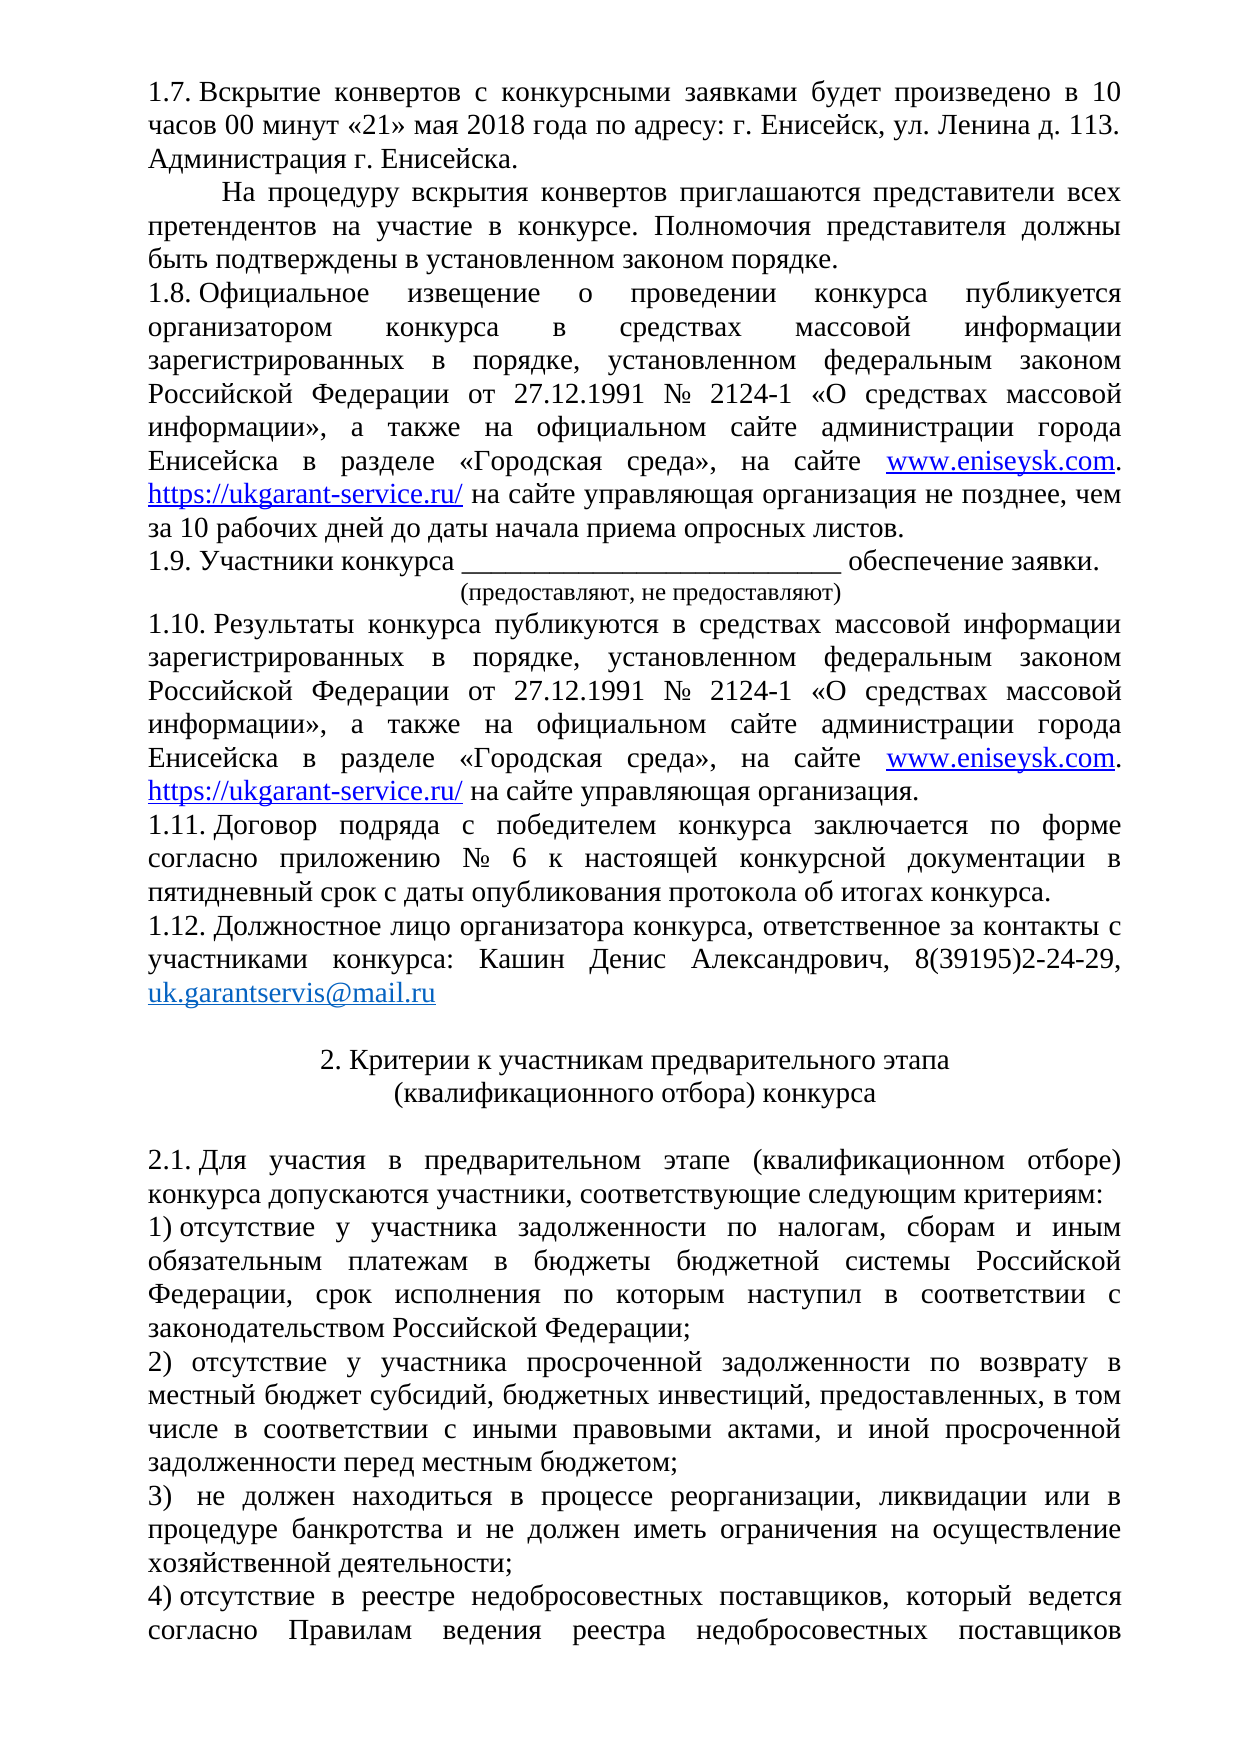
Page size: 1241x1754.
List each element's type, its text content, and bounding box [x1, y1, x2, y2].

text 1.9. Участники конкурса __________________________ обеспечение заявки. [148, 543, 1122, 577]
text 1) отсутствие у участника задолженности по налогам, сборам и иным обязательным платежам в бюджеты бюджетной системы Российской Федерации, срок исполнения по которым наступил в соответствии с законодательством Российской Федерации; [148, 1209, 1122, 1344]
text 1.12. Должностное лицо организатора конкурса, ответственное за контакты с участниками конкурса: Кашин Денис Александрович, 8(39195)2-24-29, uk.garantservis@mail.ru [148, 908, 1122, 1008]
text 1.11. Договор подряда с победителем конкурса заключается по форме согласно приложению № 6 к настоящей конкурсной документации в пятидневный срок с даты опубликования протокола об итогах конкурса. [148, 807, 1122, 908]
text (квалификационного отбора) конкурса [148, 1075, 1122, 1109]
text 1.7. Вскрытие конвертов с конкурсными заявками будет произведено в 10 часов 00 минут «21» мая 2018 года по адресу: г. Енисейск, ул. Ленина д. 113. Администрация г. Енисейска. [148, 74, 1122, 174]
text 3) не должен находиться в процессе реорганизации, ликвидации или в процедуре банкротства и не должен иметь ограничения на осуществление хозяйственной деятельности; [148, 1478, 1122, 1578]
text На процедуру вскрытия конвертов приглашаются представители всех претендентов на участие в конкурсе. Полномочия представителя должны быть подтверждены в установленном законом порядке. [148, 174, 1122, 275]
text 2. Критерии к участникам предварительного этапа [148, 1042, 1122, 1075]
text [148, 1578, 1122, 1646]
text 2) отсутствие у участника просроченной задолженности по возврату в местный бюджет субсидий, бюджетных инвестиций, предоставленных, в том числе в соответствии с иными правовыми актами, и иной просроченной задолженности перед местным бюджетом; [148, 1344, 1122, 1478]
text 2.1. Для участия в предварительном этапе (квалификационном отборе) конкурса допускаются участники, соответствующие следующим критериям: [148, 1142, 1122, 1209]
text (предоставляют, не предоставляют) [148, 577, 1122, 606]
text 1.8. Официальное извещение о проведении конкурса публикуется организатором конкурса в средствах массовой информации зарегистрированных в порядке, установленном федеральным законом Российской Федерации от 27.12.1991 № 2124-1 «О средствах массовой информации», а также на официальном сайте администрации города Енисейска в разделе «Городская среда», на сайте www.eniseysk.com. https://ukgarant-service.ru/ на сайте управляющая организация не позднее, чем за 10 рабочих дней до даты начала приема опросных листов. [148, 275, 1122, 543]
text 1.10. Результаты конкурса публикуются в средствах массовой информации зарегистрированных в порядке, установленном федеральным законом Российской Федерации от 27.12.1991 № 2124-1 «О средствах массовой информации», а также на официальном сайте администрации города Енисейска в разделе «Городская среда», на сайте www.eniseysk.com. https://ukgarant-service.ru/ на сайте управляющая организация. [148, 606, 1122, 807]
